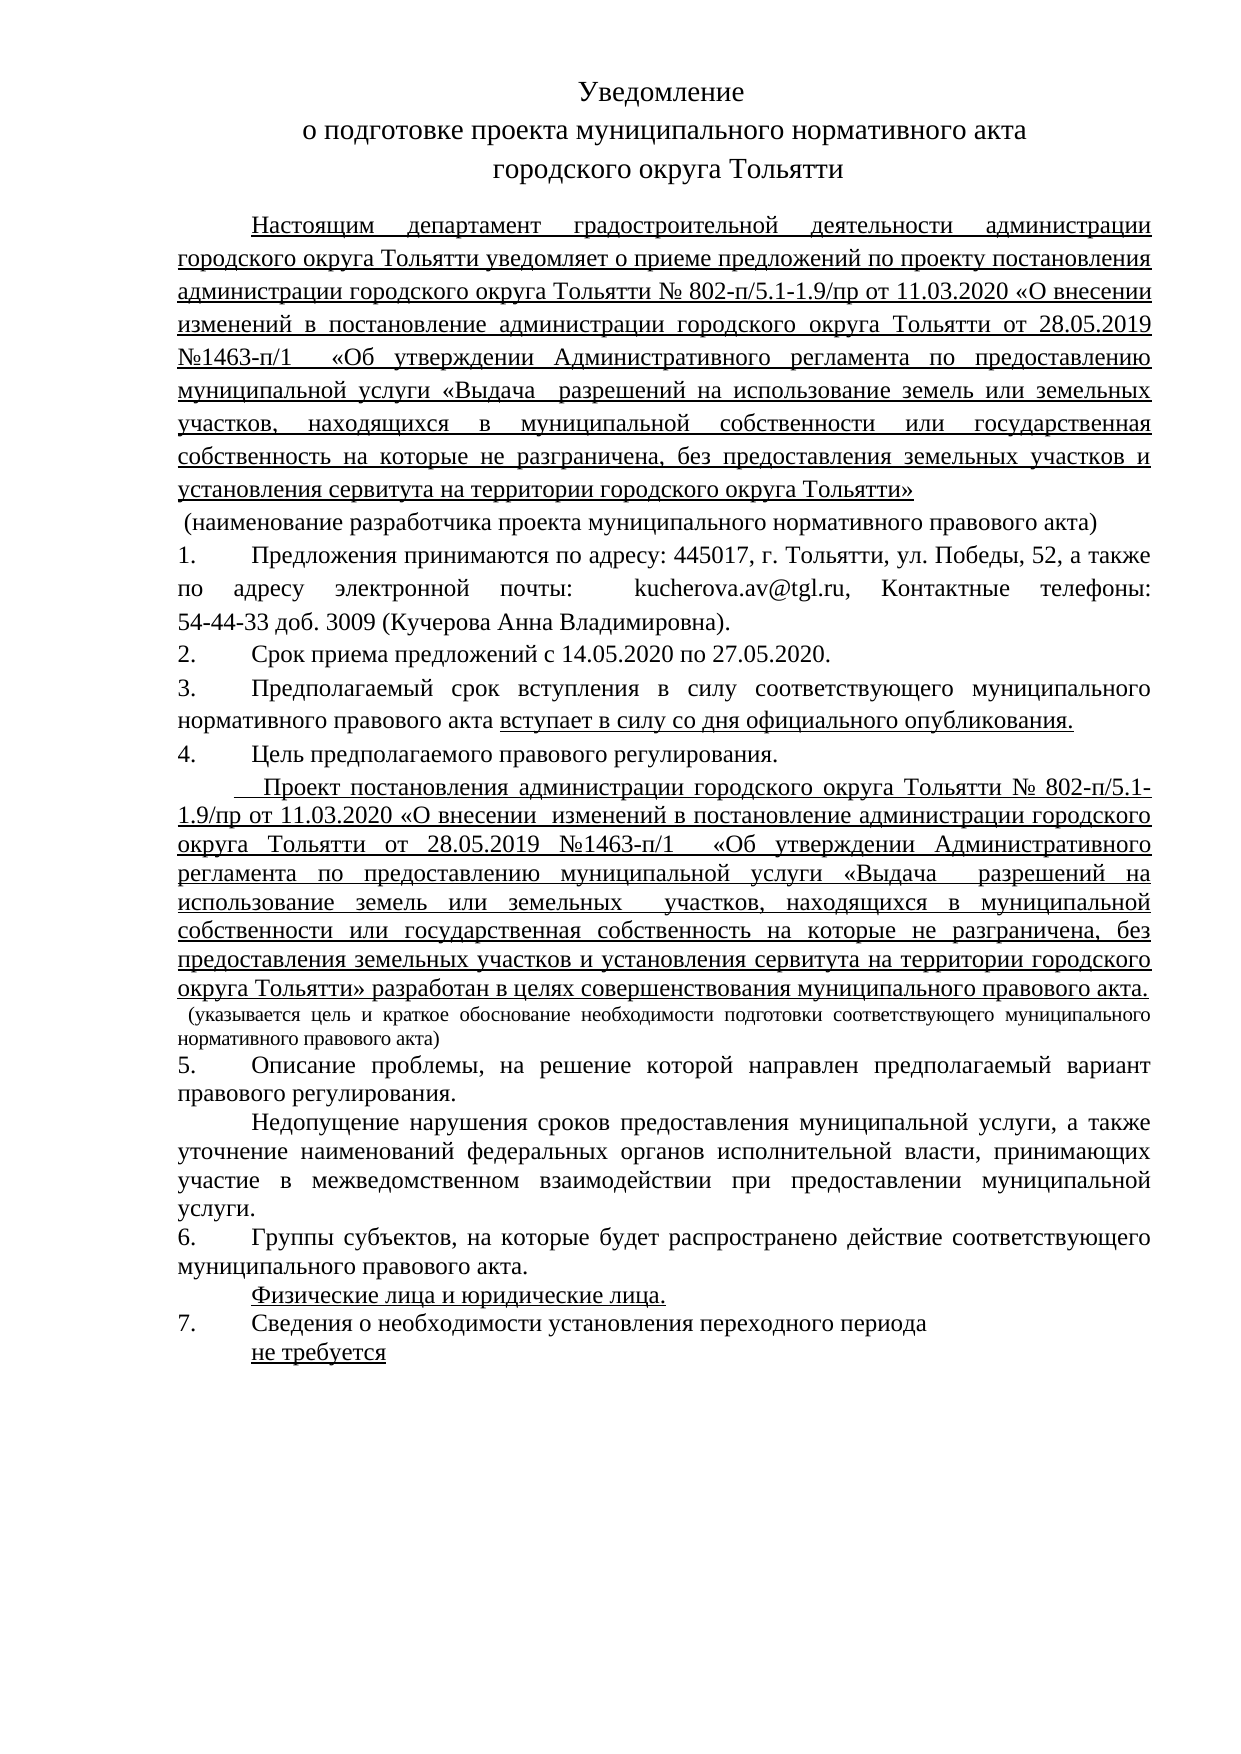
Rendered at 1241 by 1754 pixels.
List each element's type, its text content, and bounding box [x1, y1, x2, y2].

list (указывается цель и краткое обоснование необходимости подготовки соответствующего муниципального нормативного правового акта) [177, 1002, 1152, 1050]
text Уведомление о подготовке проекта муниципального нормативного акта городского округа Тольятти [177, 74, 1152, 184]
list Группы субъектов, на которые будет распространено действие соответствующего муниципального правового акта. [177, 1222, 1152, 1280]
list Описание проблемы, на решение которой направлен предполагаемый вариант правового регулирования. [177, 1050, 1152, 1107]
text Проект постановления администрации городского округа Тольятти № 802-п/5.1-1.9/пр от 11.03.2020 «О внесении изменений в постановление администрации городского округа Тольятти от 28.05.2019 №1463-п/1 «Об утверждении Административного регламента по предоставлению муниципальной услуги «Выдача разрешений на использование земель или земельных участков, находящихся в муниципальной собственности или государственная собственность на которые не разграничена, без предоставления земельных участков и установления сервитута на территории городского округа Тольятти» разработан в целях совершенствования муниципального правового акта. [177, 856, 1152, 969]
text Настоящим департамент градостроительной деятельности администрации городского округа Тольятти уведомляет о приеме предложений по проекту постановления администрации городского округа Тольятти № 802-п/5.1-1.9/пр от 11.03.2020 «О внесении изменений в постановление администрации городского округа Тольятти от 28.05.2019 №1463-п/1 «Об утверждении Административного регламента по предоставлению муниципальной услуги «Выдача разрешений на использование земель или земельных участков, находящихся в муниципальной собственности или государственная собственность на которые не разграничена, без предоставления земельных участков и установления сервитута на территории городского округа Тольятти» [177, 435, 1152, 503]
list Срок приема предложений с 14.05.2020 по 27.05.2020. [177, 639, 1152, 668]
list Предполагаемый срок вступления в силу соответствующего муниципального нормативного правового акта вступает в силу со дня официального опубликования. [177, 673, 1152, 734]
list не требуется [251, 1337, 1152, 1366]
list Недопущение нарушения сроков предоставления муниципальной услуги, а также уточнение наименований федеральных органов исполнительной власти, принимающих участие в межведомственном взаимодействии при предоставлении муниципальной услуги. [177, 1107, 1152, 1222]
list Физические лица и юридические лица. [251, 1280, 1152, 1308]
list Цель предполагаемого правового регулирования. [177, 739, 1152, 767]
list Сведения о необходимости установления переходного периода [177, 1308, 1152, 1337]
text Настоящим департамент градостроительной деятельности администрации городского округа Тольятти уведомляет о приеме предложений по проекту постановления администрации городского округа Тольятти № 802-п/5.1-1.9/пр от 11.03.2020 «О внесении изменений в постановление администрации городского округа Тольятти от 28.05.2019 №1463-п/1 «Об утверждении Административного регламента по предоставлению муниципальной услуги «Выдача разрешений на использование земель или земельных участков, находящихся в муниципальной собственности или государственная собственность на которые не разграничена, без предоставления земельных участков и установления сервитута на территории городского округа Тольятти» [177, 210, 1152, 268]
text (наименование разработчика проекта муниципального нормативного правового акта) [177, 507, 1152, 536]
text Проект постановления администрации городского округа Тольятти № 802-п/5.1-1.9/пр от 11.03.2020 «О внесении изменений в постановление администрации городского округа Тольятти от 28.05.2019 №1463-п/1 «Об утверждении Административного регламента по предоставлению муниципальной услуги «Выдача разрешений на использование земель или земельных участков, находящихся в муниципальной собственности или государственная собственность на которые не разграничена, без предоставления земельных участков и установления сервитута на территории городского округа Тольятти» разработан в целях совершенствования муниципального правового акта. [177, 772, 1152, 825]
list Предложения принимаются по адресу: 445017, г. Тольятти, ул. Победы, 52, а также по адресу электронной почты: kucherova.av@tgl.ru, Контактные телефоны: 54-44-33 доб. 3009 (Кучерова Анна Владимировна). [177, 541, 1152, 635]
